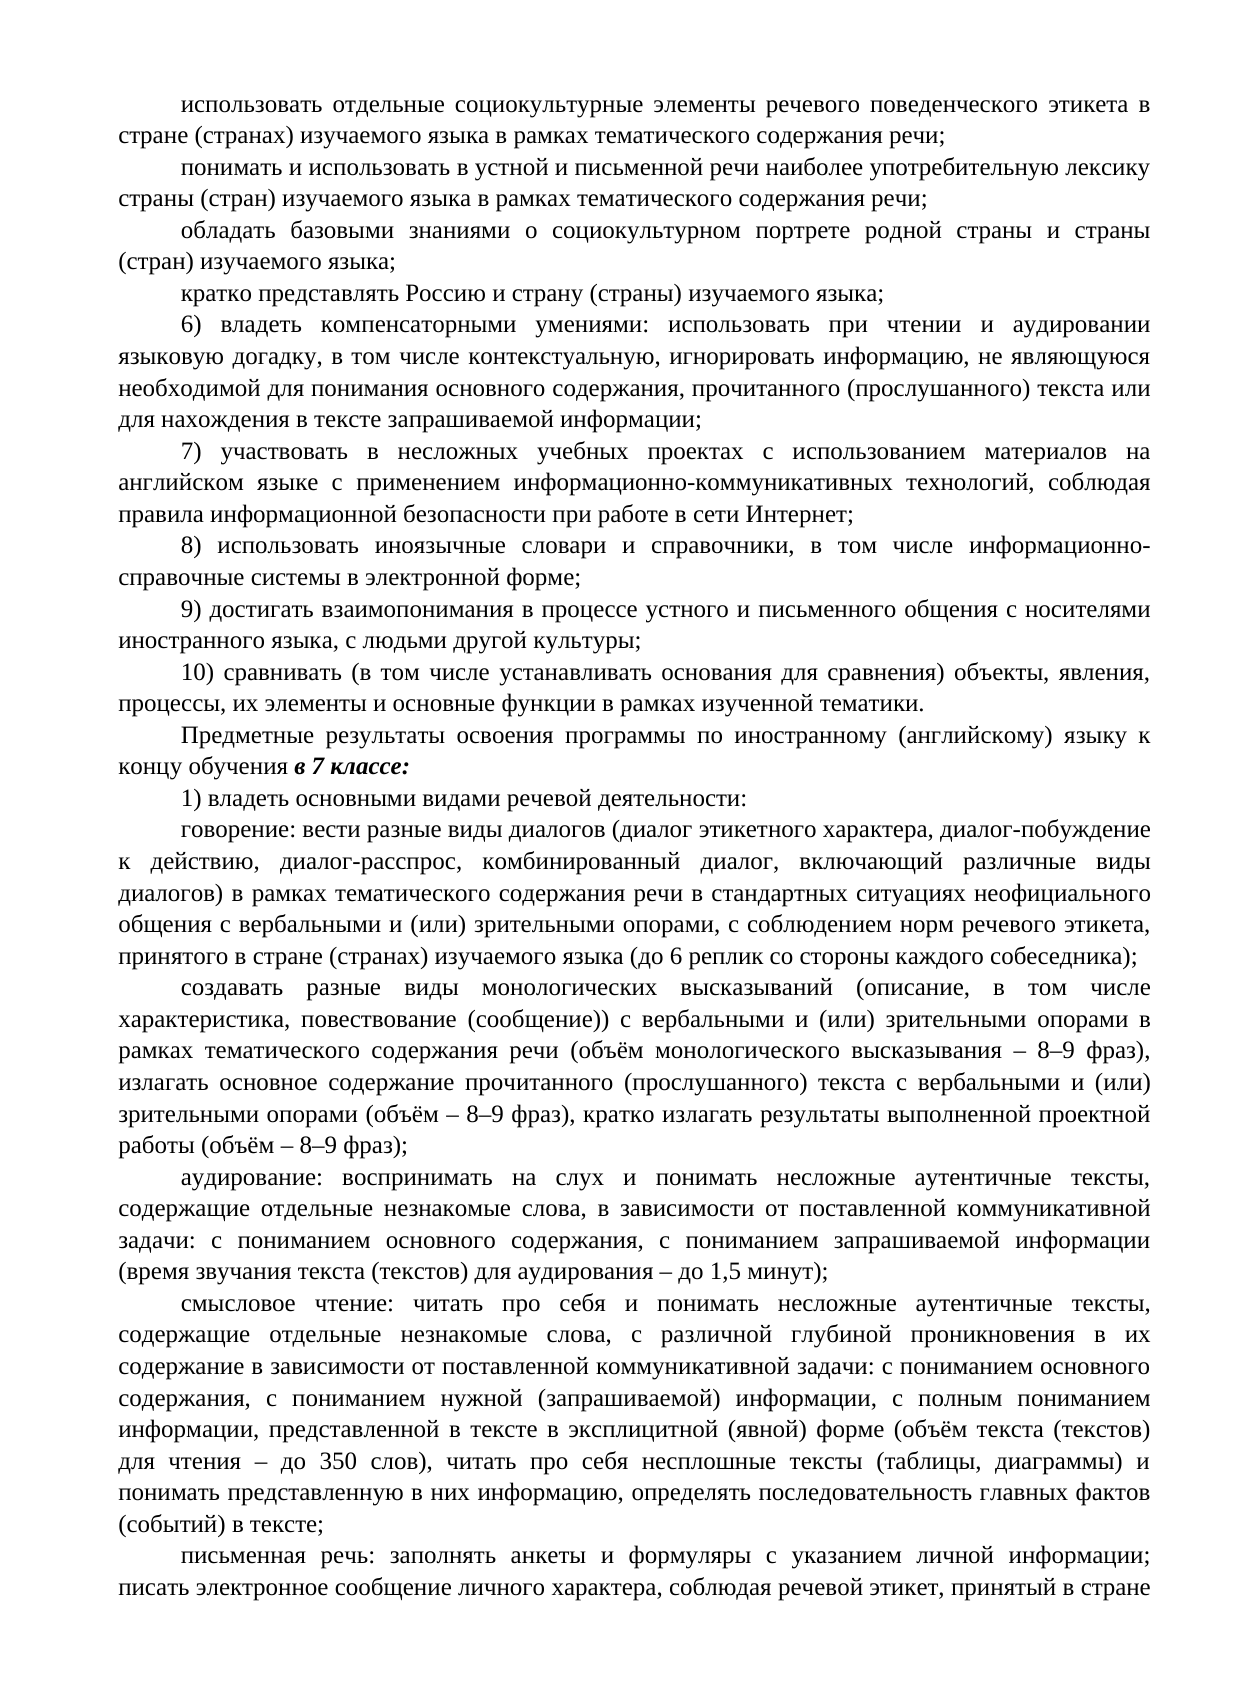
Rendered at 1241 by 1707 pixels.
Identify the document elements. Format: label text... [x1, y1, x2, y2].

text 8) использовать иноязычные словари и справочники, в том числе информационно-справочные системы в электронной форме; [118, 531, 1152, 591]
text создавать разные виды монологических высказываний (описание, в том числе характеристика, повествование (сообщение)) с вербальными и (или) зрительными опорами в рамках тематического содержания речи (объём монологического высказывания – 8–9 фраз), излагать основное содержание прочитанного (прослушанного) текста с вербальными и (или) зрительными опорами (объём – 8–9 фраз), кратко излагать результаты выполненной проектной работы (объём – 8–9 фраз); [118, 972, 1152, 1159]
text 7) участвовать в несложных учебных проектах с использованием материалов на английском языке с применением информационно-коммуникативных технологий, соблюдая правила информационной безопасности при работе в сети Интернет; [118, 436, 1152, 528]
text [118, 1541, 1152, 1601]
text использовать отдельные социокультурные элементы речевого поведенческого этикета в стране (странах) изучаемого языка в рамках тематического содержания речи; [118, 89, 1152, 149]
text понимать и использовать в устной и письменной речи наиболее употребительную лексику страны (стран) изучаемого языка в рамках тематического содержания речи; [118, 152, 1152, 212]
text смысловое чтение: читать про себя и понимать несложные аутентичные тексты, содержащие отдельные незнакомые слова, с различной глубиной проникновения в их содержание в зависимости от поставленной коммуникативной задачи: с пониманием основного содержания, с пониманием нужной (запрашиваемой) информации, с полным пониманием информации, представленной в тексте в эксплицитной (явной) форме (объём текста (текстов) для чтения – до 350 слов), читать про себя несплошные тексты (таблицы, диаграммы) и понимать представленную в них информацию, определять последовательность главных фактов (событий) в тексте; [118, 1288, 1152, 1538]
text 10) сравнивать (в том числе устанавливать основания для сравнения) объекты, явления, процессы, их элементы и основные функции в рамках изученной тематики. [118, 657, 1152, 717]
text аудирование: воспринимать на слух и понимать несложные аутентичные тексты, содержащие отдельные незнакомые слова, в зависимости от поставленной коммуникативной задачи: с пониманием основного содержания, с пониманием запрашиваемой информации (время звучания текста (текстов) для аудирования – до 1,5 минут); [118, 1162, 1152, 1285]
text 6) владеть компенсаторными умениями: использовать при чтении и аудировании языковую догадку, в том числе контекстуальную, игнорировать информацию, не являющуюся необходимой для понимания основного содержания, прочитанного (прослушанного) текста или для нахождения в тексте запрашиваемой информации; [118, 309, 1152, 433]
text 9) достигать взаимопонимания в процессе устного и письменного общения с носителями иностранного языка, с людьми другой культуры; [118, 594, 1152, 654]
text кратко представлять Россию и страну (страны) изучаемого языка; [118, 278, 1152, 307]
text обладать базовыми знаниями о социокультурном портрете родной страны и страны (стран) изучаемого языка; [118, 215, 1152, 275]
text 1) владеть основными видами речевой деятельности: [118, 783, 1152, 812]
text говорение: вести разные виды диалогов (диалог этикетного характера, диалог-побуждение к действию, диалог-расспрос, комбинированный диалог, включающий различные виды диалогов) в рамках тематического содержания речи в стандартных ситуациях неофициального общения с вербальными и (или) зрительными опорами, с соблюдением норм речевого этикета, принятого в стране (странах) изучаемого языка (до 6 реплик со стороны каждого собеседника); [118, 814, 1152, 969]
text Предметные результаты освоения программы по иностранному (английскому) языку к концу обучения в 7 классе: [118, 720, 1152, 780]
